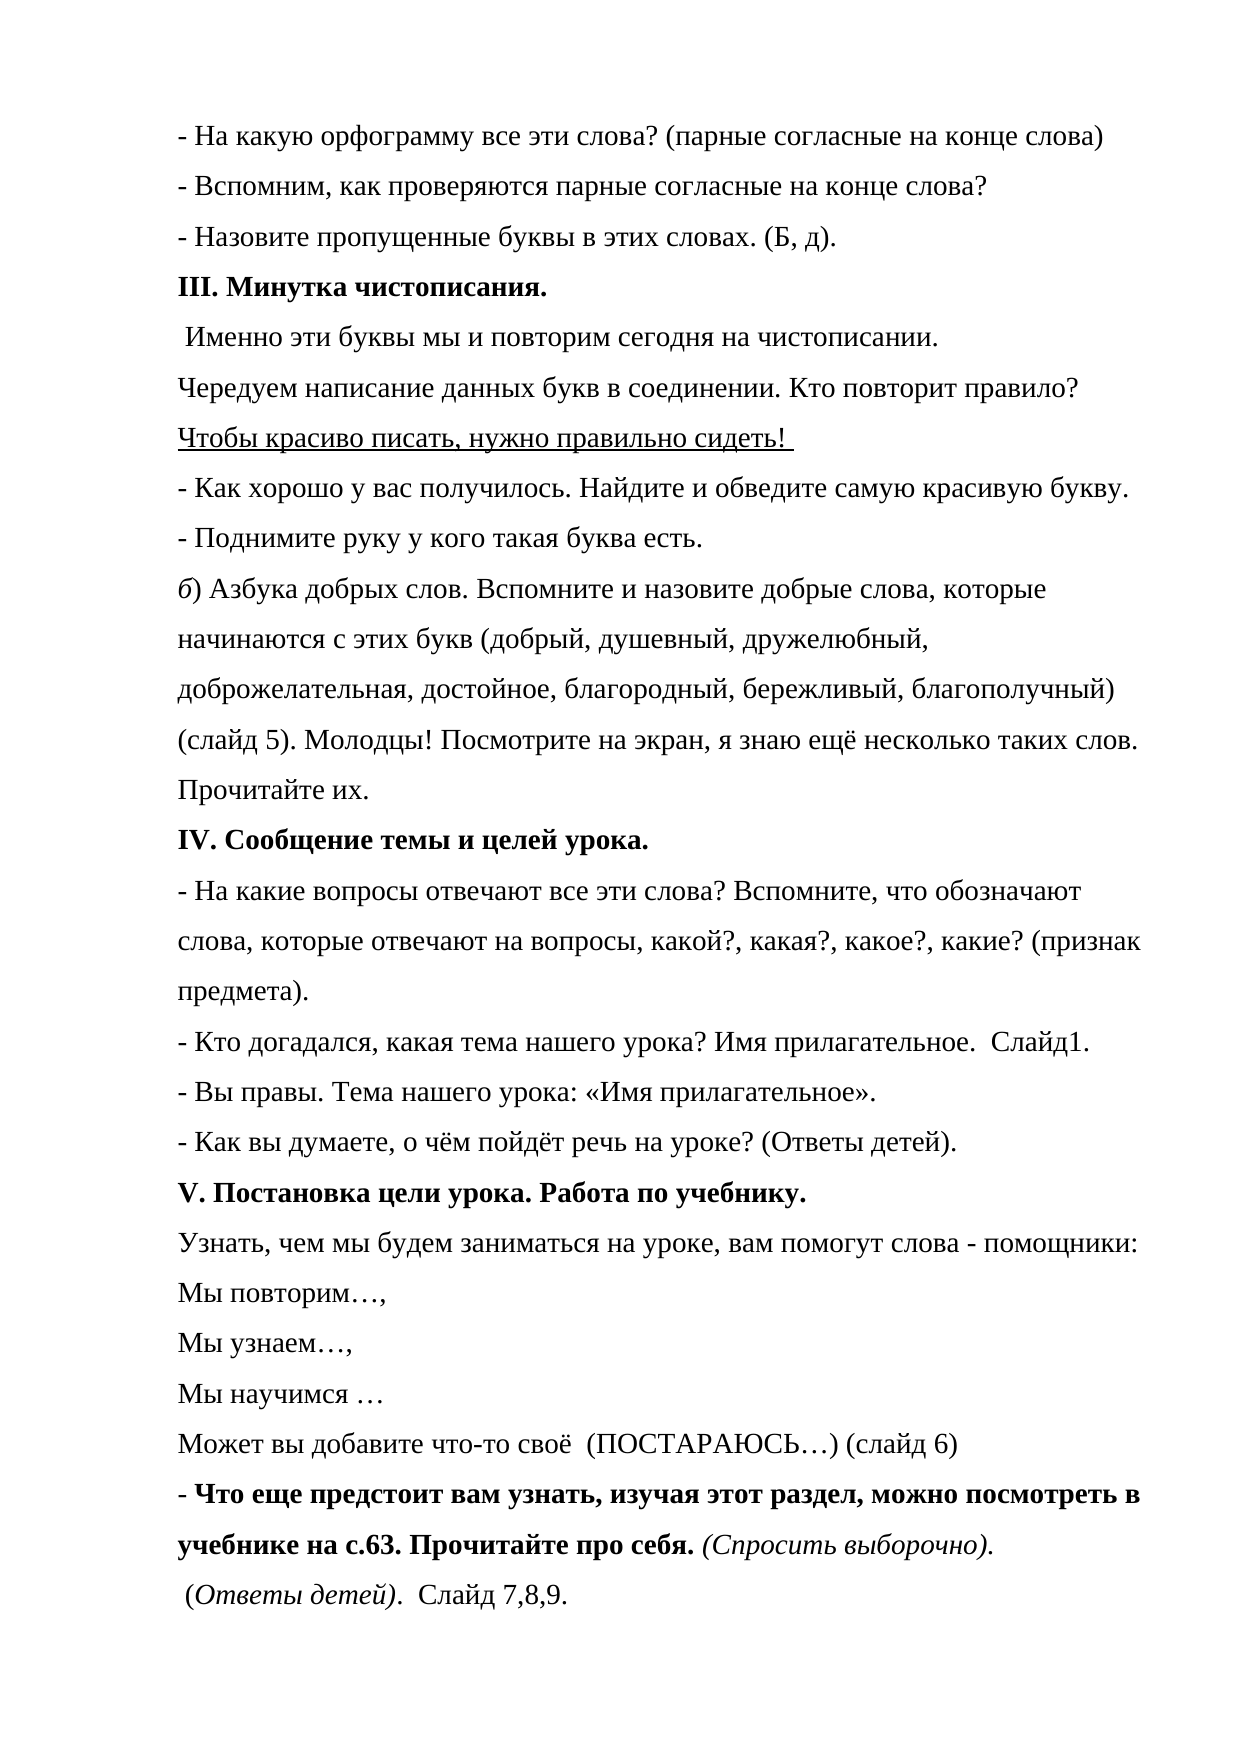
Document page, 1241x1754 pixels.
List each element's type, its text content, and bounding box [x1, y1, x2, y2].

text III. Минутка чистописания. Именно эти буквы мы и повторим сегодня на чистописании. Чередуем написание данных букв в соединении. Кто повторит правило? [177, 269, 1152, 403]
text - Как вы думаете, о чём пойдёт речь на уроке? (Ответы детей). [177, 1124, 1152, 1158]
text - Поднимите руку у кого такая буква есть. [177, 521, 1152, 554]
text - Кто догадался, какая тема нашего урока? Имя прилагательное. Слайд1. [177, 1024, 1152, 1057]
text Мы научимся … [177, 1376, 1152, 1409]
text - Назовите пропущенные буквы в этих словах. (Б, д). [177, 219, 1152, 252]
text V. Постановка цели урока. Работа по учебнику. [177, 1175, 1152, 1208]
text IV. Сообщение темы и целей урока. [177, 822, 1152, 856]
text (Ответы детей). Слайд 7,8,9. [177, 1577, 1152, 1611]
text Мы узнаем…, [177, 1326, 1152, 1359]
text - Как хорошо у вас получилось. Найдите и обведите самую красивую букву. [177, 470, 1152, 504]
text - На какие вопросы отвечают все эти слова? Вспомните, что обозначают слова, которые отвечают на вопросы, какой?, какая?, какое?, какие? (признак предмета). [177, 873, 1152, 1007]
text - Что еще предстоит вам узнать, изучая этот раздел, можно посмотреть в учебнике на с.63. Прочитайте про себя. (Спросить выборочно). [177, 1477, 1152, 1560]
text - Вспомним, как проверяются парные согласные на конце слова? [177, 168, 1152, 202]
text Узнать, чем мы будем заниматься на уроке, вам помогут слова - помощники: [177, 1225, 1152, 1258]
text - На какую орфограмму все эти слова? (парные согласные на конце слова) [177, 118, 1152, 152]
text б) Азбука добрых слов. Вспомните и назовите добрые слова, которые начинаются с этих букв (добрый, душевный, дружелюбный, доброжелательная, достойное, благородный, бережливый, благополучный) (слайд 5). Молодцы! Посмотрите на экран, я знаю ещё несколько таких слов. Прочитайте их. [177, 571, 1152, 806]
text - Вы правы. Тема нашего урока: «Имя прилагательное». [177, 1074, 1152, 1108]
text Мы повторим…, [177, 1275, 1152, 1309]
text Чтобы красиво писать, нужно правильно сидеть! [177, 420, 1152, 453]
text Может вы добавите что-то своё (ПОСТАРАЮСЬ…) (слайд 6) [177, 1426, 1152, 1460]
